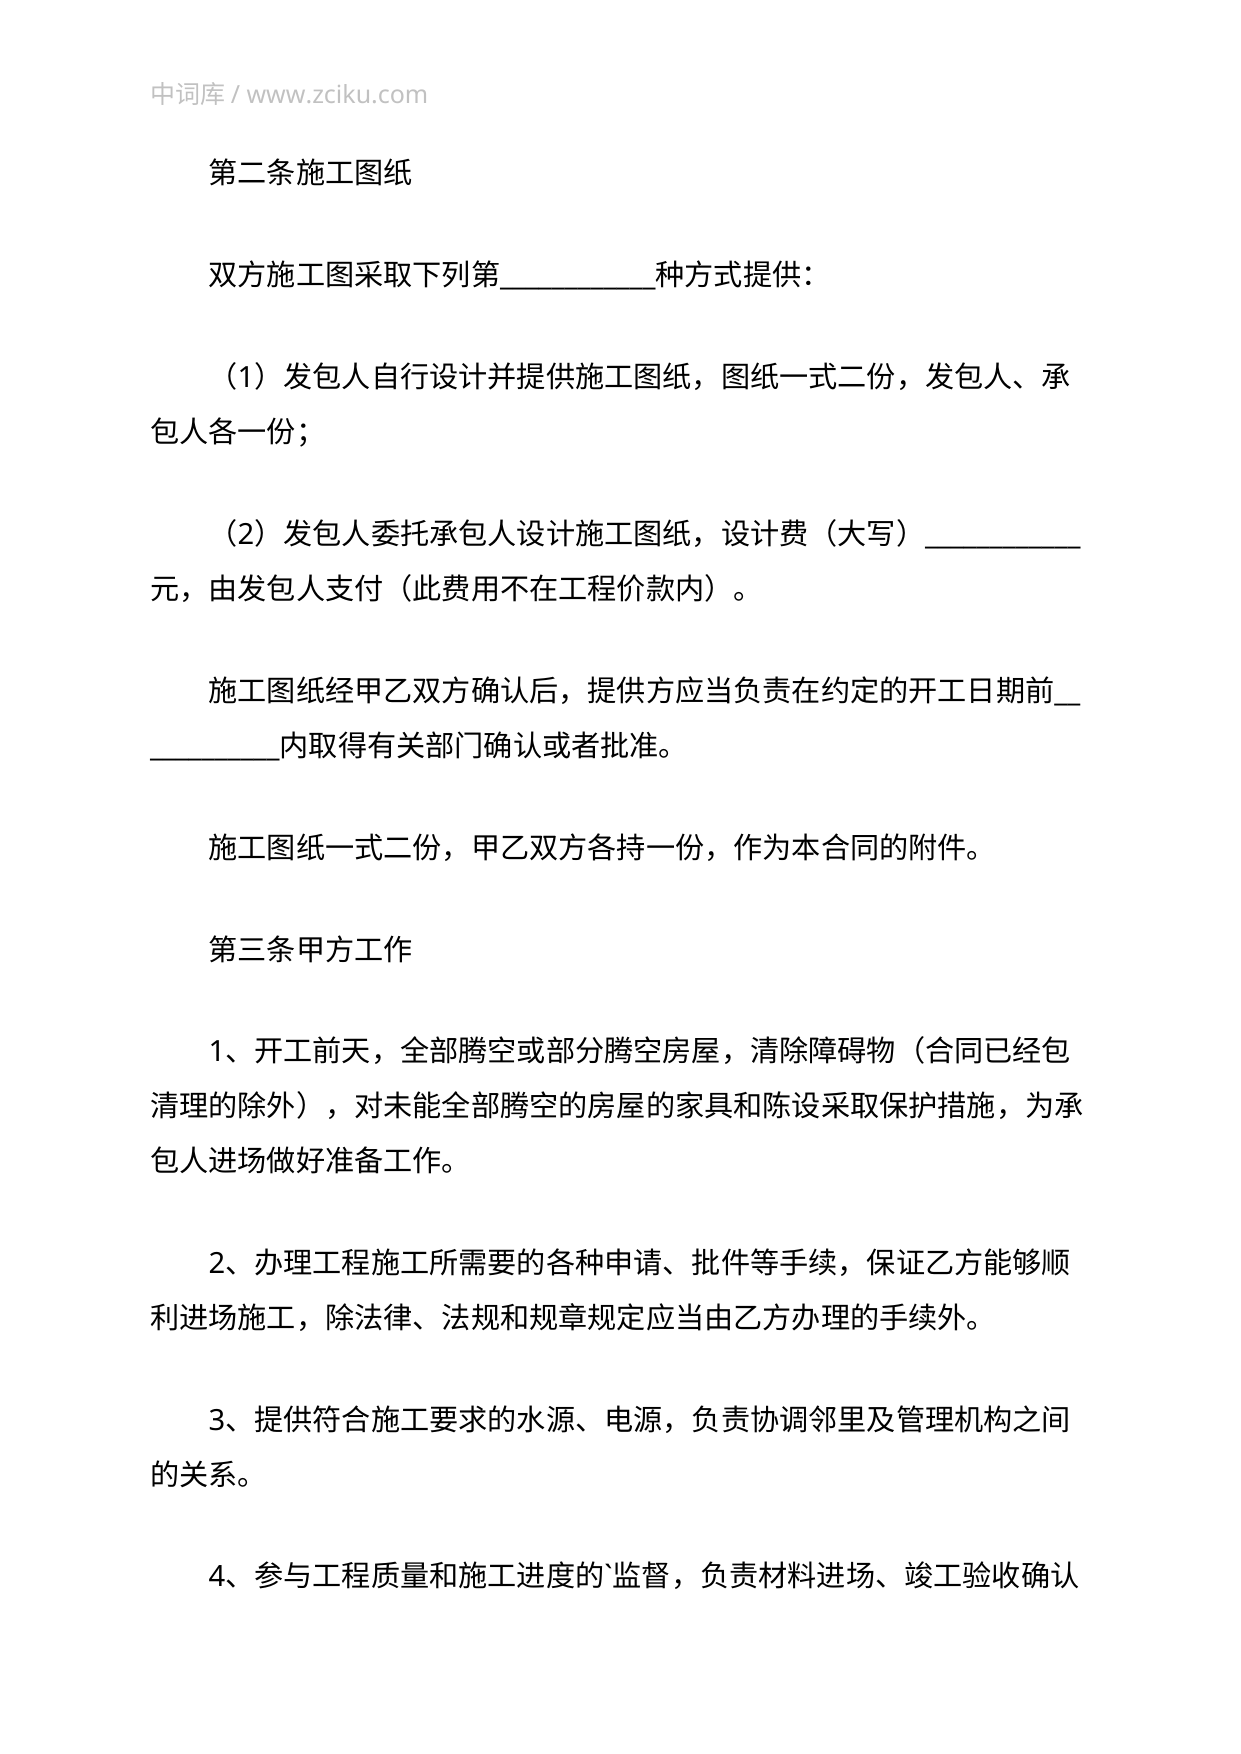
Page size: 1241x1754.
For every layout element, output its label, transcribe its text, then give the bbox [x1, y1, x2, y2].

text 双方施工图采取下列第____________种方式提供： [150, 252, 1090, 294]
text 施工图纸经甲乙双方确认后，提供方应当负责在约定的开工日期前____________内取得有关部门确认或者批准。 [150, 667, 1090, 765]
text 第二条施工图纸 [150, 150, 1090, 192]
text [150, 1553, 1090, 1595]
text （2）发包人委托承包人设计施工图纸，设计费（大写）____________元，由发包人支付（此费用不在工程价款内）。 [150, 511, 1090, 608]
text 3、提供符合施工要求的水源、电源，负责协调邻里及管理机构之间的关系。 [150, 1396, 1090, 1493]
text （1）发包人自行设计并提供施工图纸，图纸一式二份，发包人、承包人各一份； [150, 354, 1090, 451]
text 第三条甲方工作 [150, 926, 1090, 968]
text 2、办理工程施工所需要的各种申请、批件等手续，保证乙方能够顺利进场施工，除法律、法规和规章规定应当由乙方办理的手续外。 [150, 1239, 1090, 1337]
text 施工图纸一式二份，甲乙双方各持一份，作为本合同的附件。 [150, 824, 1090, 867]
text 1、开工前天，全部腾空或部分腾空房屋，清除障碍物（合同已经包清理的除外），对未能全部腾空的房屋的家具和陈设采取保护措施，为承包人进场做好准备工作。 [150, 1028, 1090, 1180]
